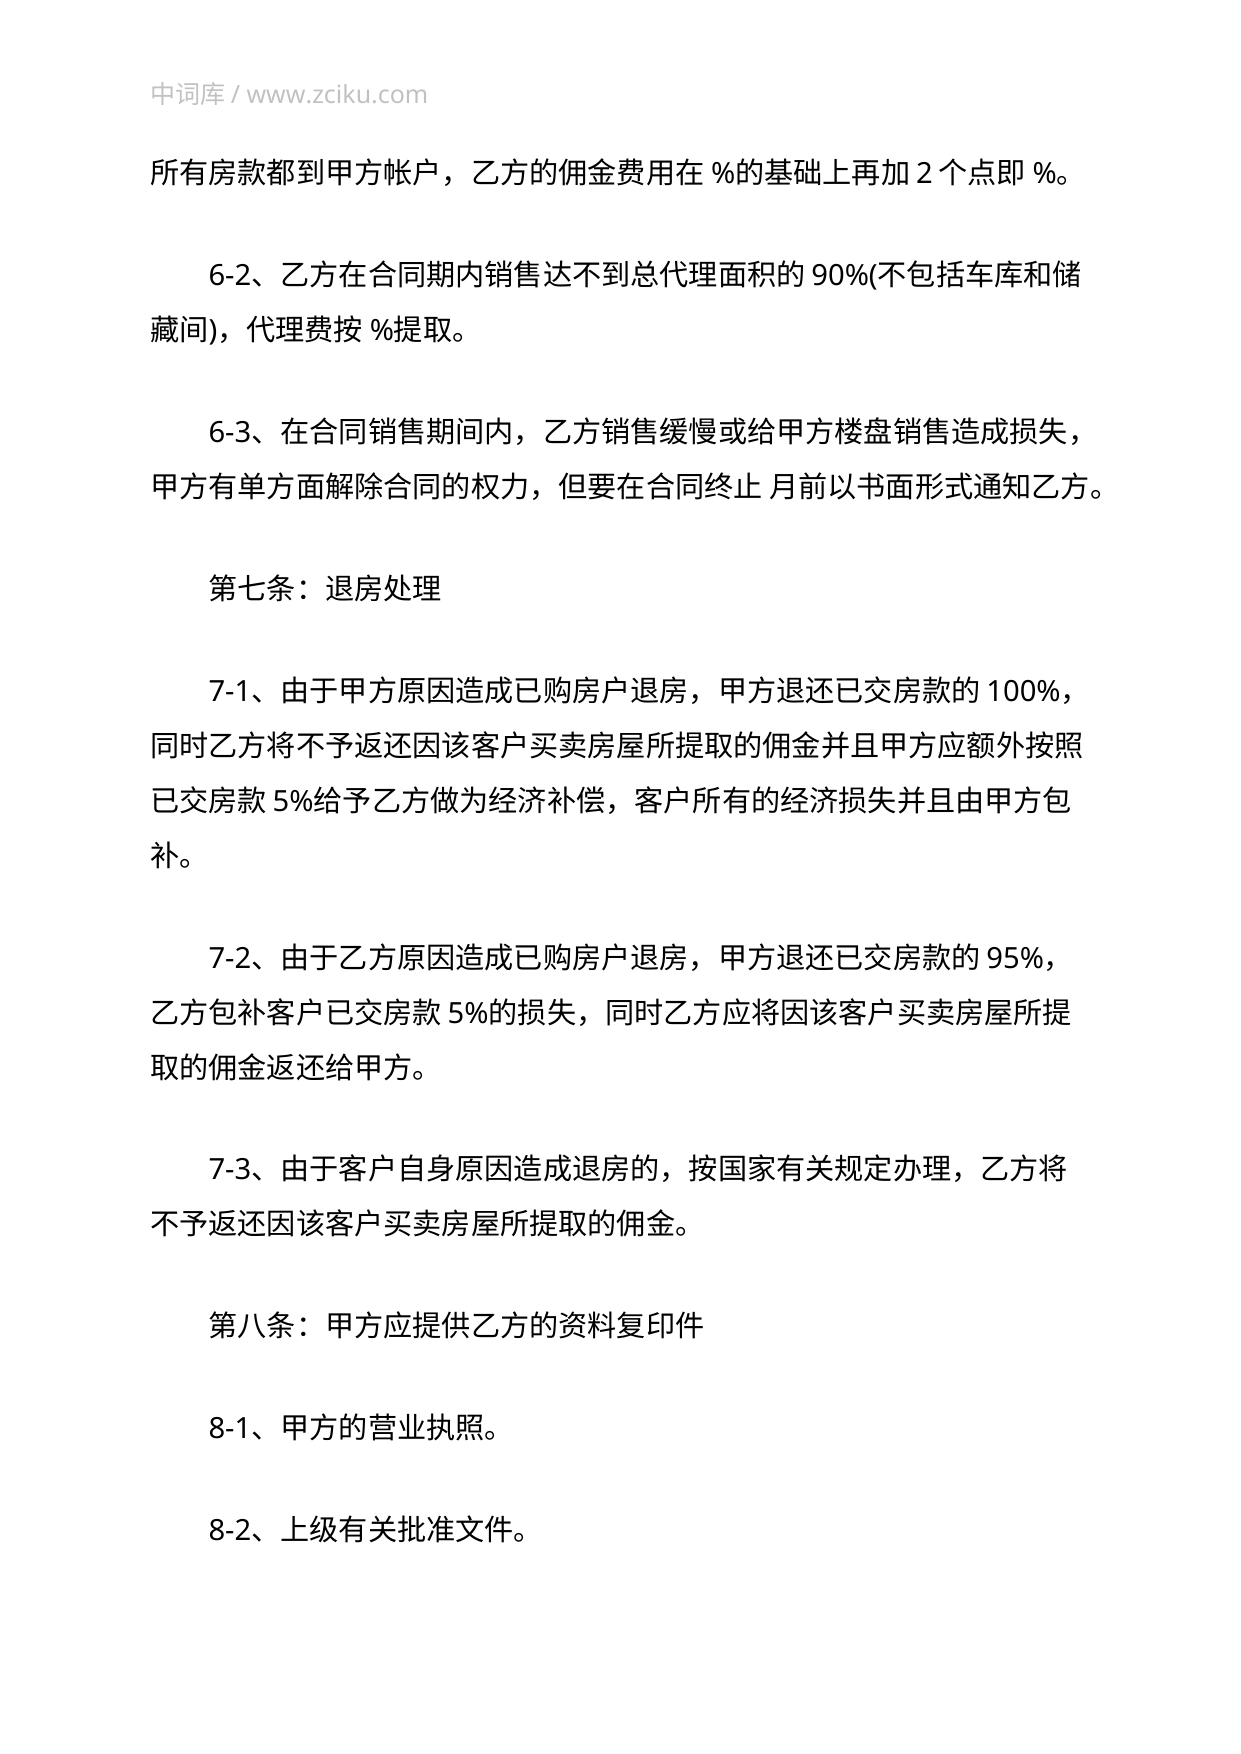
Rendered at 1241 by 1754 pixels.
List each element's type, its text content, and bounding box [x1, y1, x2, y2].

text 7-2、由于乙方原因造成已购房户退房，甲方退还已交房款的95%，乙方包补客户已交房款5%的损失，同时乙方应将因该客户买卖房屋所提取的佣金返还给甲方。 [150, 934, 1090, 1086]
text 8-2、上级有关批准文件。 [150, 1506, 1090, 1549]
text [150, 150, 1090, 192]
text 6-2、乙方在合同期内销售达不到总代理面积的90%(不包括车库和储藏间)，代理费按 %提取。 [150, 252, 1090, 349]
text 第七条：退房处理 [150, 566, 1090, 608]
text 6-3、在合同销售期间内，乙方销售缓慢或给甲方楼盘销售造成损失，甲方有单方面解除合同的权力，但要在合同终止 月前以书面形式通知乙方。 [150, 409, 1090, 506]
text 第八条：甲方应提供乙方的资料复印件 [150, 1303, 1090, 1345]
text 8-1、甲方的营业执照。 [150, 1404, 1090, 1447]
text 7-1、由于甲方原因造成已购房户退房，甲方退还已交房款的100%，同时乙方将不予返还因该客户买卖房屋所提取的佣金并且甲方应额外按照已交房款5%给予乙方做为经济补偿，客户所有的经济损失并且由甲方包补。 [150, 667, 1090, 875]
text 7-3、由于客户自身原因造成退房的，按国家有关规定办理，乙方将不予返还因该客户买卖房屋所提取的佣金。 [150, 1146, 1090, 1243]
